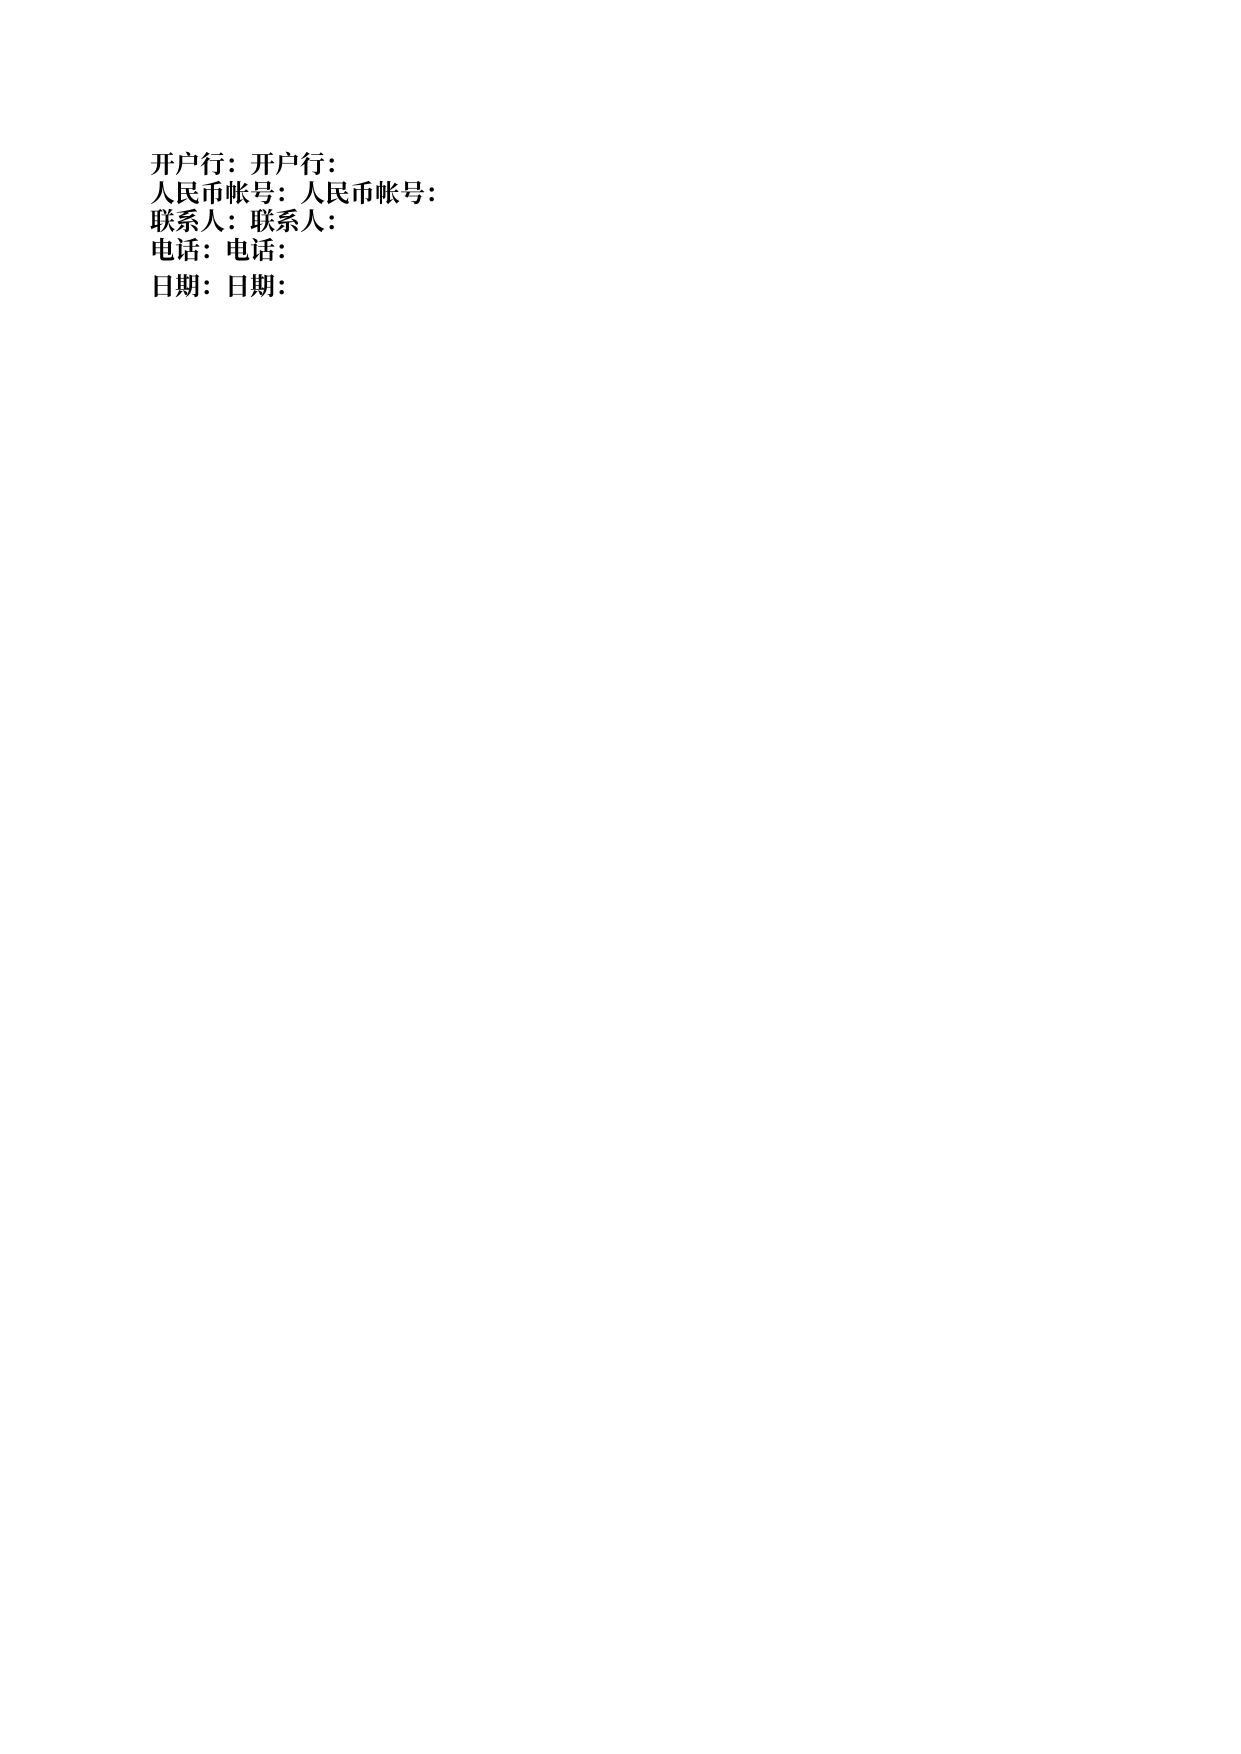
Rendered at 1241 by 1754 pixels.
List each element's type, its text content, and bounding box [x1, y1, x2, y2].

text 联系人：联系人： [150, 207, 1090, 236]
text 电话：电话： [150, 236, 1090, 265]
text 人民币帐号：人民币帐号： [150, 179, 1090, 207]
text 开户行：开户行： [150, 150, 1090, 179]
text 日期：日期： [150, 265, 1090, 302]
